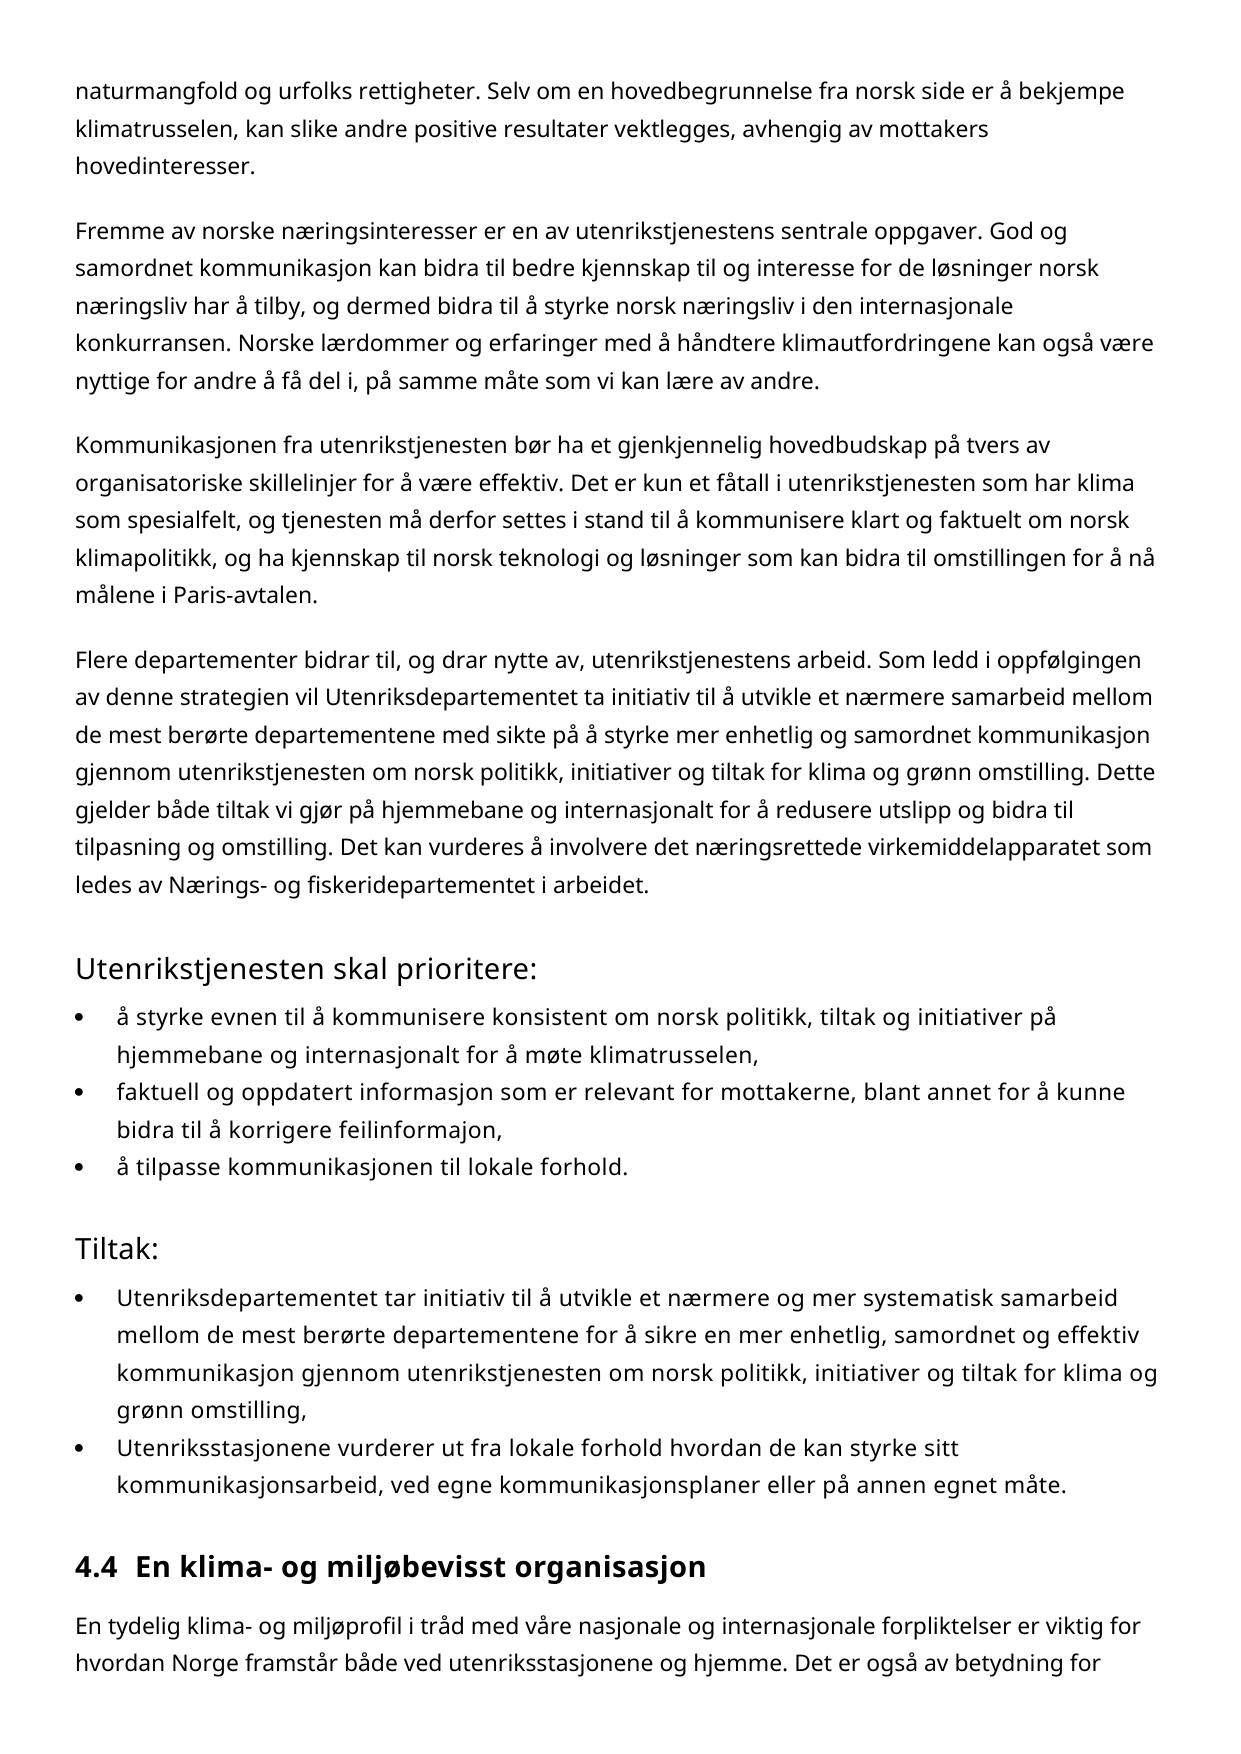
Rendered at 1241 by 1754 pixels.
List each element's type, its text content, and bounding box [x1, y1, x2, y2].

text Utenrikstjenesten skal prioritere: [75, 948, 1165, 988]
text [75, 75, 1165, 181]
text Tiltak: [75, 1228, 1165, 1268]
list faktuell og oppdatert informasjon som er relevant for mottakerne, blant annet for å kunne bidra til å korrigere feilinformajon, [75, 1076, 1165, 1145]
list Utenriksstasjonene vurderer ut fra lokale forhold hvordan de kan styrke sitt kommunikasjonsarbeid, ved egne kommunikasjonsplaner eller på annen egnet måte. [75, 1431, 1165, 1500]
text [75, 1610, 1165, 1678]
text Fremme av norske næringsinteresser er en av utenrikstjenestens sentrale oppgaver. God og samordnet kommunikasjon kan bidra til bedre kjennskap til og interesse for de løsninger norsk næringsliv har å tilby, og dermed bidra til å styrke norsk næringsliv i den internasjonale konkurransen. Norske lærdommer og erfaringer med å håndtere klimautfordringene kan også være nyttige for andre å få del i, på samme måte som vi kan lære av andre. [75, 214, 1165, 396]
text Kommunikasjonen fra utenrikstjenesten bør ha et gjenkjennelig hovedbudskap på tvers av organisatoriske skillelinjer for å være effektiv. Det er kun et fåtall i utenrikstjenesten som har klima som spesialfelt, og tjenesten må derfor settes i stand til å kommunisere klart og faktuelt om norsk klimapolitikk, og ha kjennskap til norsk teknologi og løsninger som kan bidra til omstillingen for å nå målene i Paris-avtalen. [75, 429, 1165, 610]
list å styrke evnen til å kommunisere konsistent om norsk politikk, tiltak og initiativer på hjemmebane og internasjonalt for å møte klimatrusselen, [75, 1001, 1165, 1070]
list Utenriksdepartementet tar initiativ til å utvikle et nærmere og mer systematisk samarbeid mellom de mest berørte departementene for å sikre en mer enhetlig, samordnet og effektiv kommunikasjon gjennom utenrikstjenesten om norsk politikk, initiativer og tiltak for klima og grønn omstilling, [75, 1281, 1165, 1425]
text Flere departementer bidrar til, og drar nytte av, utenrikstjenestens arbeid. Som ledd i oppfølgingen av denne strategien vil Utenriksdepartementet ta initiativ til å utvikle et nærmere samarbeid mellom de mest berørte departementene med sikte på å styrke mer enhetlig og samordnet kommunikasjon gjennom utenrikstjenesten om norsk politikk, initiativer og tiltak for klima og grønn omstilling. Dette gjelder både tiltak vi gjør på hjemmebane og internasjonalt for å redusere utslipp og bidra til tilpasning og omstilling. Det kan vurderes å involvere det næringsrettede virkemiddelapparatet som ledes av Nærings- og fiskeridepartementet i arbeidet. [75, 644, 1165, 900]
subtitle En klima- og miljøbevisst organisasjon [75, 1546, 1165, 1586]
list å tilpasse kommunikasjonen til lokale forhold. [75, 1151, 1165, 1182]
